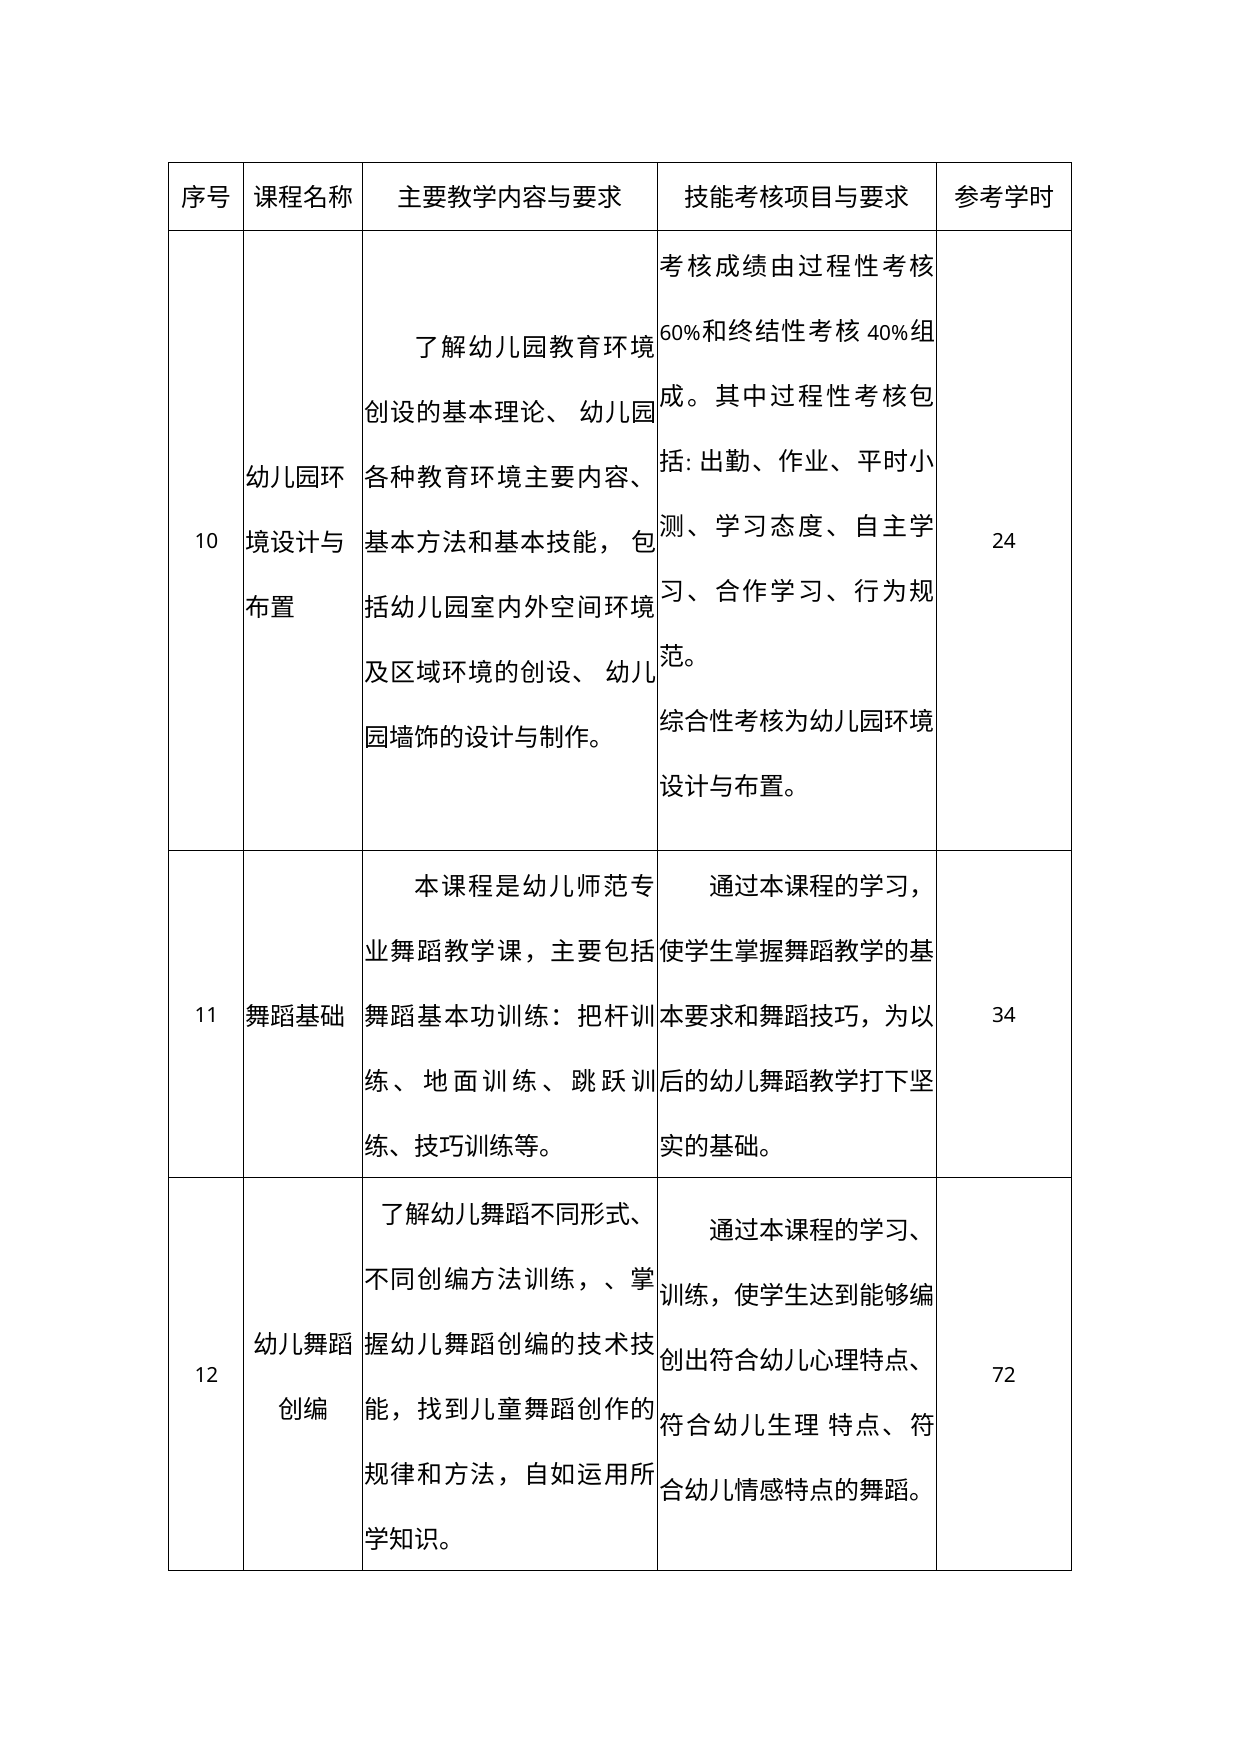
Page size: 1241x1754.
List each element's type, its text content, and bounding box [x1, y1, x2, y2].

table_header 参考学时 [937, 163, 1071, 229]
table_cell 通过本课程的学习、训练，使学生达到能够编创出符合幼儿心理特点、符合幼儿生理 特点、符合幼儿情感特点的舞蹈。 [658, 1178, 936, 1570]
table_cell 10 [169, 231, 243, 850]
table_cell 34 [937, 851, 1071, 1177]
table_cell 通过本课程的学习，使学生掌握舞蹈教学的基本要求和舞蹈技巧，为以后的幼儿舞蹈教学打下坚实的基础。 [658, 851, 936, 1177]
table_cell 了解幼儿园教育环境创设的基本理论、 幼儿园各种教育环境主要内容、 基本方法和基本技能， 包括幼儿园室内外空间环境及区域环境的创设、 幼儿园墙饰的设计与制作。 [363, 231, 657, 850]
table_cell 幼儿园环境设计与布置 [244, 231, 362, 850]
table_cell 了解幼儿舞蹈不同形式、不同创编方法训练，、掌握幼儿舞蹈创编的技术技能，找到儿童舞蹈创作的规律和方法，自如运用所学知识。 [363, 1178, 657, 1570]
table_cell 11 [169, 851, 243, 1177]
table_cell 考核成绩由过程性考核60%和终结性考核40%组成。其中过程性考核包括: 出勤、作业、平时小测、学习态度、自主学习、合作学习、行为规范。 综合性考核为幼儿园环境设计与布置。 [658, 231, 936, 850]
table_cell 12 [169, 1178, 243, 1570]
table_header 序号 [169, 163, 243, 229]
table_header 课程名称 [244, 163, 362, 229]
table_cell 72 [937, 1178, 1071, 1570]
table_cell 舞蹈基础 [244, 851, 362, 1177]
table_header 主要教学内容与要求 [363, 163, 657, 229]
table_cell 幼儿舞蹈创编 [244, 1178, 362, 1570]
table_header 技能考核项目与要求 [658, 163, 936, 229]
table_cell 24 [937, 231, 1071, 850]
table_cell 本课程是幼儿师范专业舞蹈教学课，主要包括舞蹈基本功训练：把杆训练、地面训练、跳跃训练、技巧训练等。 [363, 851, 657, 1177]
